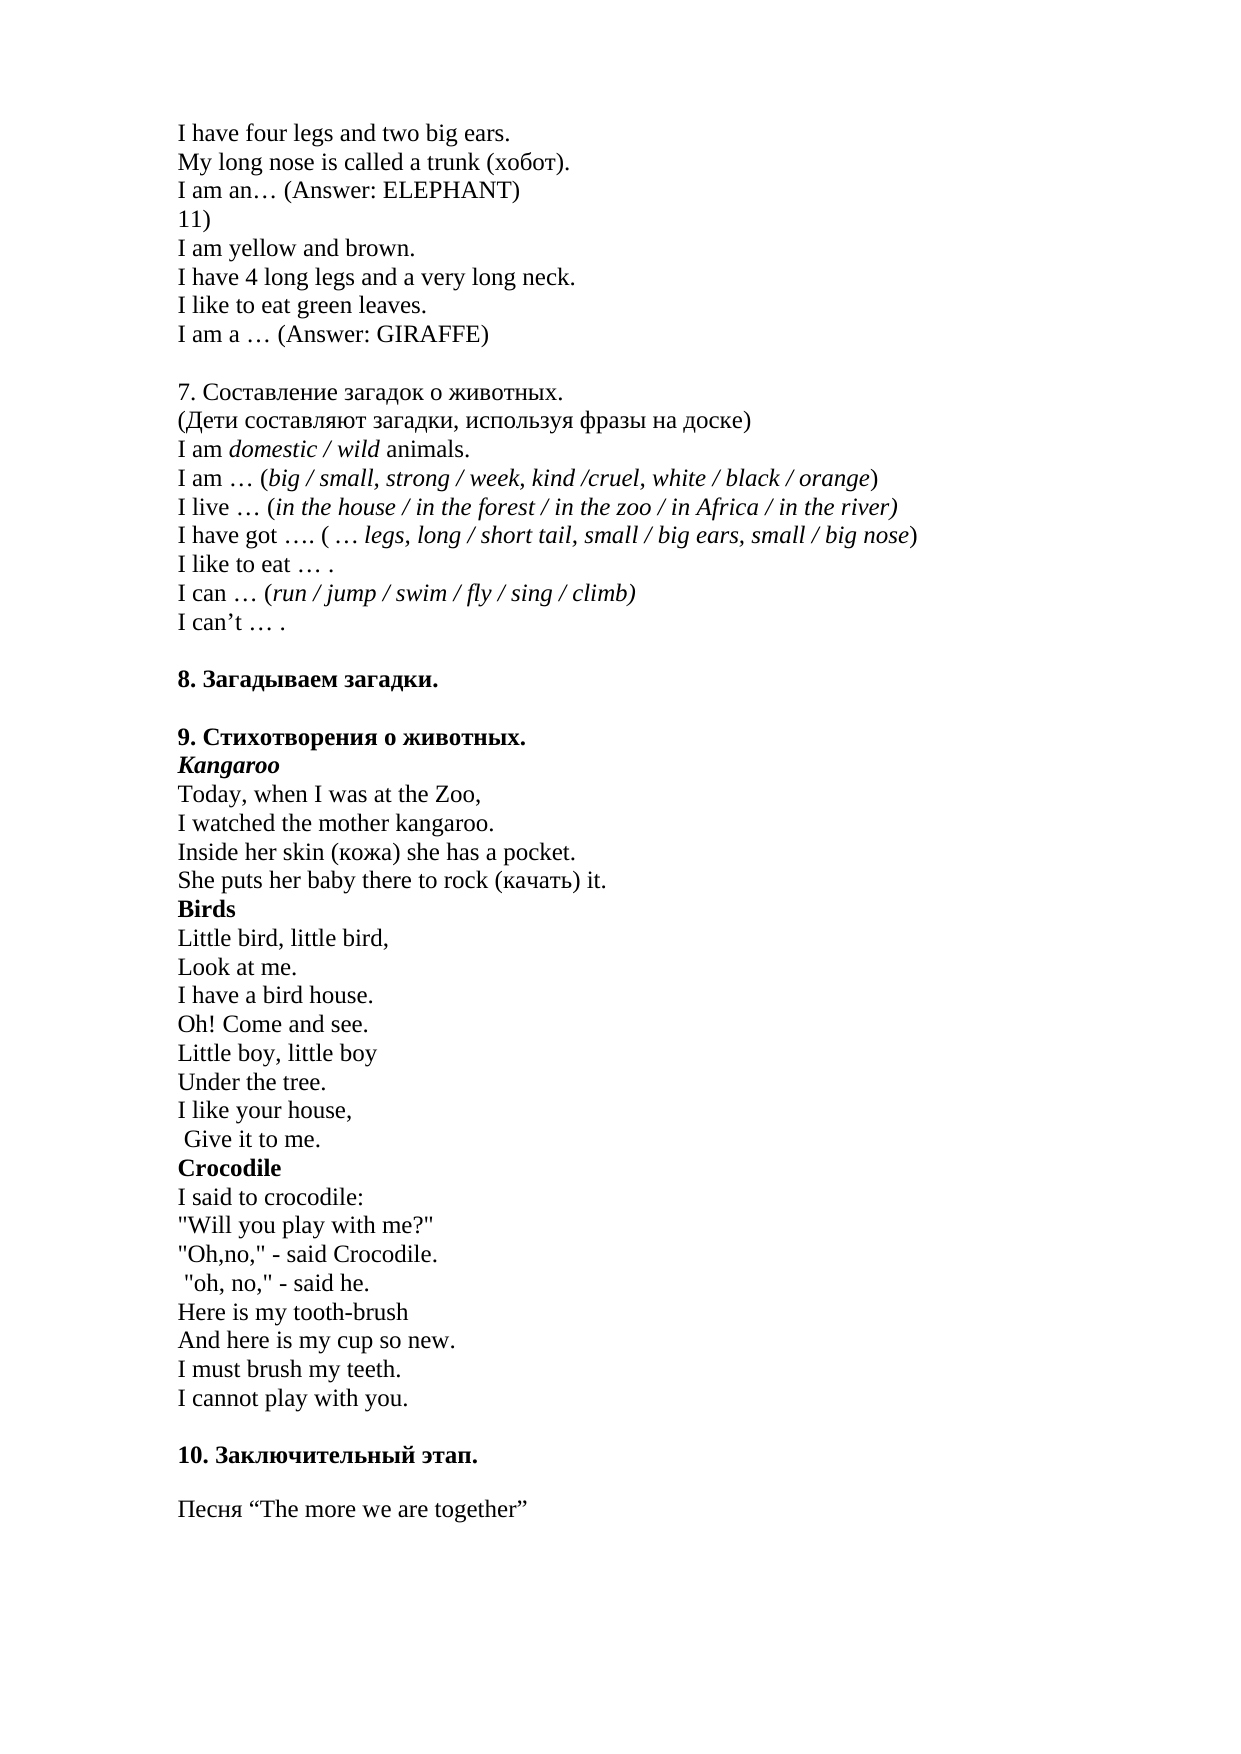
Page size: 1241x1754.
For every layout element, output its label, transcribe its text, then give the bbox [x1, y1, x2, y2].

text I said to crocodile: [177, 1182, 1152, 1211]
text Kangaroo [177, 751, 1152, 779]
text I have got …. ( … legs, long / short tail, small / big ears, small / big nose) [177, 521, 1152, 549]
text I like to eat green leaves. [177, 291, 1152, 319]
text Under the tree. [177, 1067, 1152, 1096]
text I am an… (Answer: ELEPHANT) [177, 176, 1152, 204]
text 11) [177, 204, 1152, 233]
text Give it to me. [177, 1124, 1152, 1153]
text 10. Заключительный этап. [177, 1441, 1152, 1469]
text I must brush my teeth. [177, 1354, 1152, 1383]
text Песня “The more we are together” [177, 1494, 1152, 1523]
text I am yellow and brown. [177, 233, 1152, 262]
text 9. Стихотворения о животных. [177, 722, 1152, 751]
text I am domestic / wild animals. [177, 434, 1152, 463]
text I am a … (Answer: GIRAFFE) [177, 319, 1152, 348]
text 8. Загадываем загадки. [177, 664, 1152, 693]
text I have a bird house. [177, 981, 1152, 1009]
text Today, when I was at the Zoo, [177, 779, 1152, 808]
text I watched the mother kangaroo. [177, 808, 1152, 837]
text I live … (in the house / in the forest / in the zoo / in Africa / in the river) [177, 492, 1152, 521]
text I cannot play with you. [177, 1383, 1152, 1412]
text "oh, no," - said he. [177, 1268, 1152, 1297]
text Look at me. [177, 952, 1152, 981]
text Crocodile [177, 1153, 1152, 1182]
text I like your house, [177, 1096, 1152, 1124]
text "Oh,no," - said Crocodile. [177, 1239, 1152, 1268]
text Birds [177, 894, 1152, 923]
text Inside her skin (кожа) she has a pocket. [177, 837, 1152, 866]
text "Will you play with me?" [177, 1211, 1152, 1239]
text Here is my tooth-brush [177, 1297, 1152, 1326]
text I can … (run / jump / swim / fly / sing / climb) [177, 578, 1152, 607]
text And here is my cup so new. [177, 1326, 1152, 1354]
text My long nose is called a trunk (хобот). [177, 147, 1152, 176]
text I have four legs and two big ears. [177, 118, 1152, 147]
text Little boy, little boy [177, 1038, 1152, 1067]
text Oh! Come and see. [177, 1009, 1152, 1038]
text I am … (big / small, strong / week, kind /cruel, white / black / orange) [177, 463, 1152, 492]
text (Дети составляют загадки, используя фразы на доске) [177, 406, 1152, 434]
text I have 4 long legs and a very long neck. [177, 262, 1152, 291]
text I can’t … . [177, 607, 1152, 636]
text I like to eat … . [177, 549, 1152, 578]
text Little bird, little bird, [177, 923, 1152, 952]
text 7. Составление загадок о животных. [177, 377, 1152, 406]
text She puts her baby there to rock (качать) it. [177, 866, 1152, 894]
